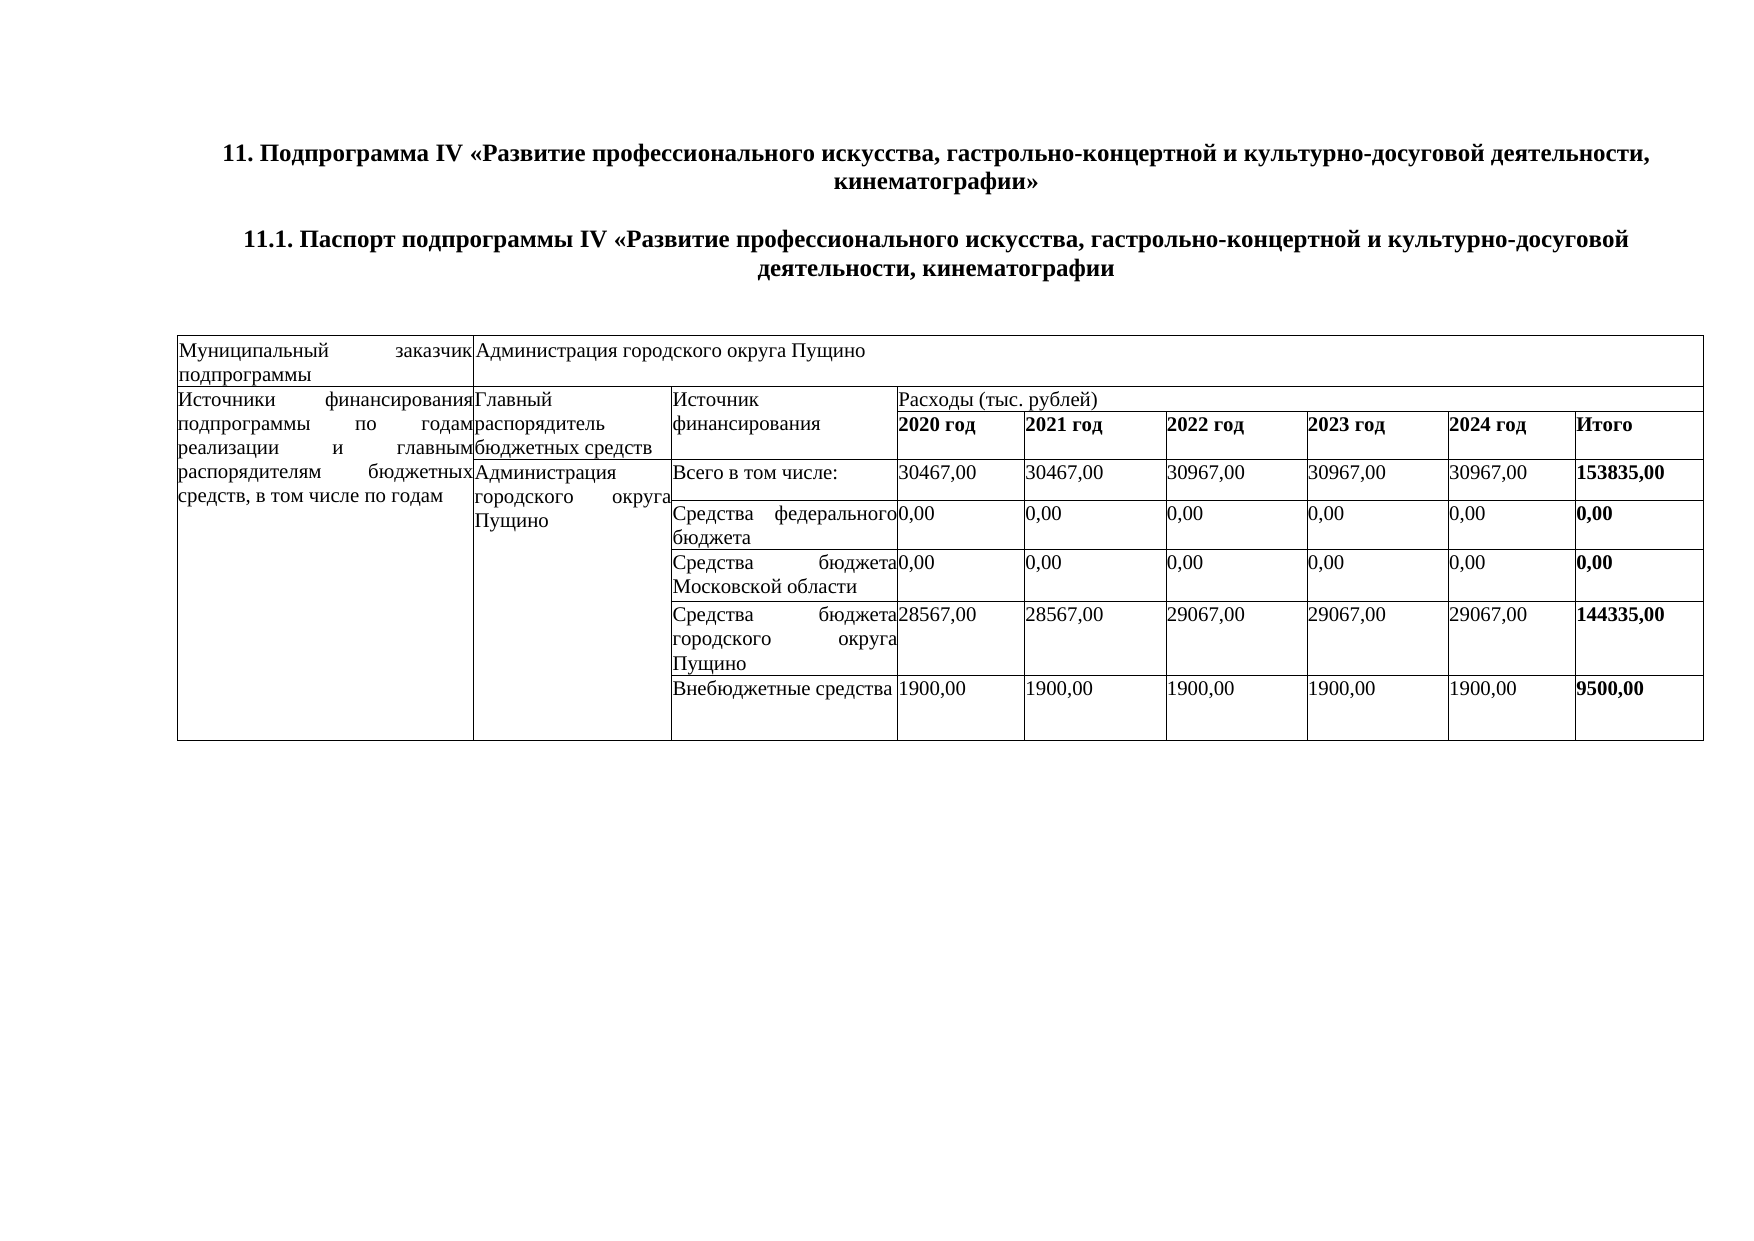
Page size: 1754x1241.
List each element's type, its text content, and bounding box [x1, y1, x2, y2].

table_cell 2024 год [1449, 412, 1575, 459]
table_cell 9500,00 [1576, 676, 1703, 740]
table_cell Средства бюджета Московской области [672, 550, 897, 601]
table_cell 1900,00 [1025, 676, 1166, 740]
table_cell Внебюджетные средства [672, 676, 897, 740]
table_cell 2021 год [1025, 412, 1166, 459]
table_cell 144335,00 [1576, 602, 1703, 674]
table_cell 29067,00 [1167, 602, 1307, 674]
table_header Муниципальный заказчик подпрограммы [178, 336, 473, 386]
table_header Администрация городского округа Пущино [474, 336, 1703, 386]
table_cell 0,00 [1025, 501, 1166, 549]
table_cell Средства бюджета городского округа Пущино [672, 602, 897, 674]
table_cell 28567,00 [898, 602, 1024, 674]
table_cell Источник финансирования [672, 387, 897, 459]
table_cell 30967,00 [1308, 460, 1448, 500]
table_cell 0,00 [1167, 501, 1307, 549]
table_cell 29067,00 [1449, 602, 1575, 674]
table_cell 1900,00 [1308, 676, 1448, 740]
table_cell Средства федерального бюджета [672, 501, 897, 549]
table_cell Расходы (тыс. рублей) [898, 387, 1703, 411]
table_cell 28567,00 [1025, 602, 1166, 674]
table_cell 30467,00 [898, 460, 1024, 500]
table_cell Главный распорядитель бюджетных средств [474, 387, 671, 459]
table_cell Источники финансирования подпрограммы по годам реализации и главным распорядителям бюджетных средств, в том числе по годам [178, 387, 473, 740]
table_cell 153835,00 [1576, 460, 1703, 500]
table_cell 30967,00 [1167, 460, 1307, 500]
table_cell 0,00 [1576, 501, 1703, 549]
table_cell Всего в том числе: [672, 460, 897, 500]
table_cell Администрация городского округа Пущино [474, 460, 671, 740]
table_cell 1900,00 [898, 676, 1024, 740]
table_cell 30967,00 [1449, 460, 1575, 500]
table_cell 0,00 [1025, 550, 1166, 601]
table_cell 0,00 [898, 550, 1024, 601]
table_cell 0,00 [1449, 501, 1575, 549]
text 11. Подпрограмма IV «Развитие профессионального искусства, гастрольно-концертной и культурно-досуговой деятельности, кинематографии» [177, 138, 1695, 195]
table_cell 1900,00 [1449, 676, 1575, 740]
table_cell 0,00 [898, 501, 1024, 549]
table_cell 1900,00 [1167, 676, 1307, 740]
table_cell 2022 год [1167, 412, 1307, 459]
table_cell 0,00 [1449, 550, 1575, 601]
table_cell 0,00 [1167, 550, 1307, 601]
text 11.1. Паспорт подпрограммы IV «Развитие профессионального искусства, гастрольно-концертной и культурно-досуговой деятельности, кинематографии [177, 224, 1695, 281]
table_cell 0,00 [1308, 550, 1448, 601]
table_cell 30467,00 [1025, 460, 1166, 500]
table_cell 2023 год [1308, 412, 1448, 459]
table_cell 2020 год [898, 412, 1024, 459]
table_cell 0,00 [1308, 501, 1448, 549]
table_cell 0,00 [1576, 550, 1703, 601]
table_cell 29067,00 [1308, 602, 1448, 674]
table_cell Итого [1576, 412, 1703, 459]
